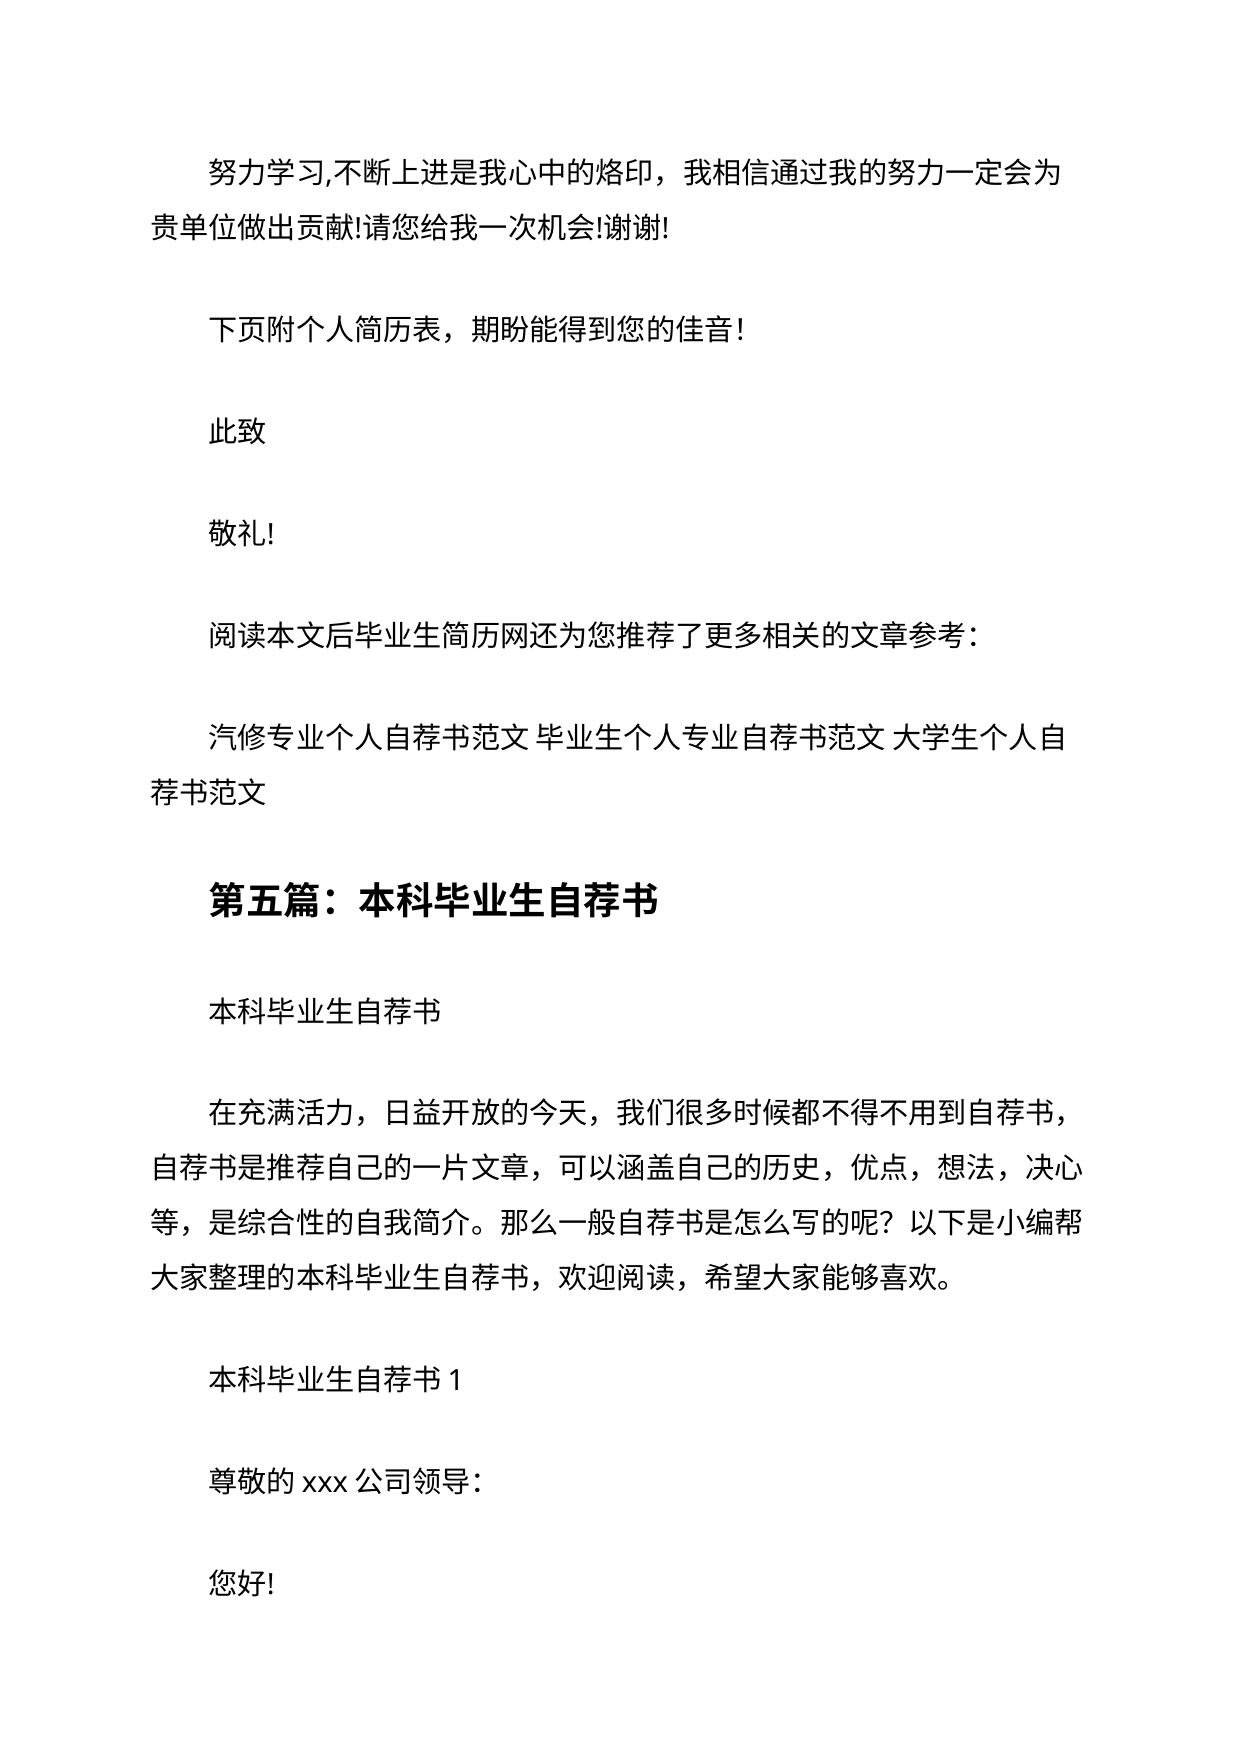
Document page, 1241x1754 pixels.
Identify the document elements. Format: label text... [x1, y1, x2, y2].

text 本科毕业生自荐书1 [150, 1357, 1090, 1399]
text 下页附个人简历表，期盼能得到您的佳音！ [150, 307, 1090, 349]
text 努力学习,不断上进是我心中的烙印，我相信通过我的努力一定会为贵单位做出贡献!请您给我一次机会!谢谢! [150, 150, 1090, 247]
text 第五篇：本科毕业生自荐书 [150, 871, 1090, 925]
text 敬礼! [150, 511, 1090, 553]
text 本科毕业生自荐书 [150, 988, 1090, 1031]
text 阅读本文后毕业生简历网还为您推荐了更多相关的文章参考： [150, 612, 1090, 655]
text 您好! [150, 1561, 1090, 1603]
text 此致 [150, 409, 1090, 451]
text 在充满活力，日益开放的今天，我们很多时候都不得不用到自荐书，自荐书是推荐自己的一片文章，可以涵盖自己的历史，优点，想法，决心等，是综合性的自我简介。那么一般自荐书是怎么写的呢？以下是小编帮大家整理的本科毕业生自荐书，欢迎阅读，希望大家能够喜欢。 [150, 1090, 1090, 1297]
text 尊敬的xxx公司领导： [150, 1458, 1090, 1501]
text 汽修专业个人自荐书范文 毕业生个人专业自荐书范文 大学生个人自荐书范文 [150, 714, 1090, 811]
